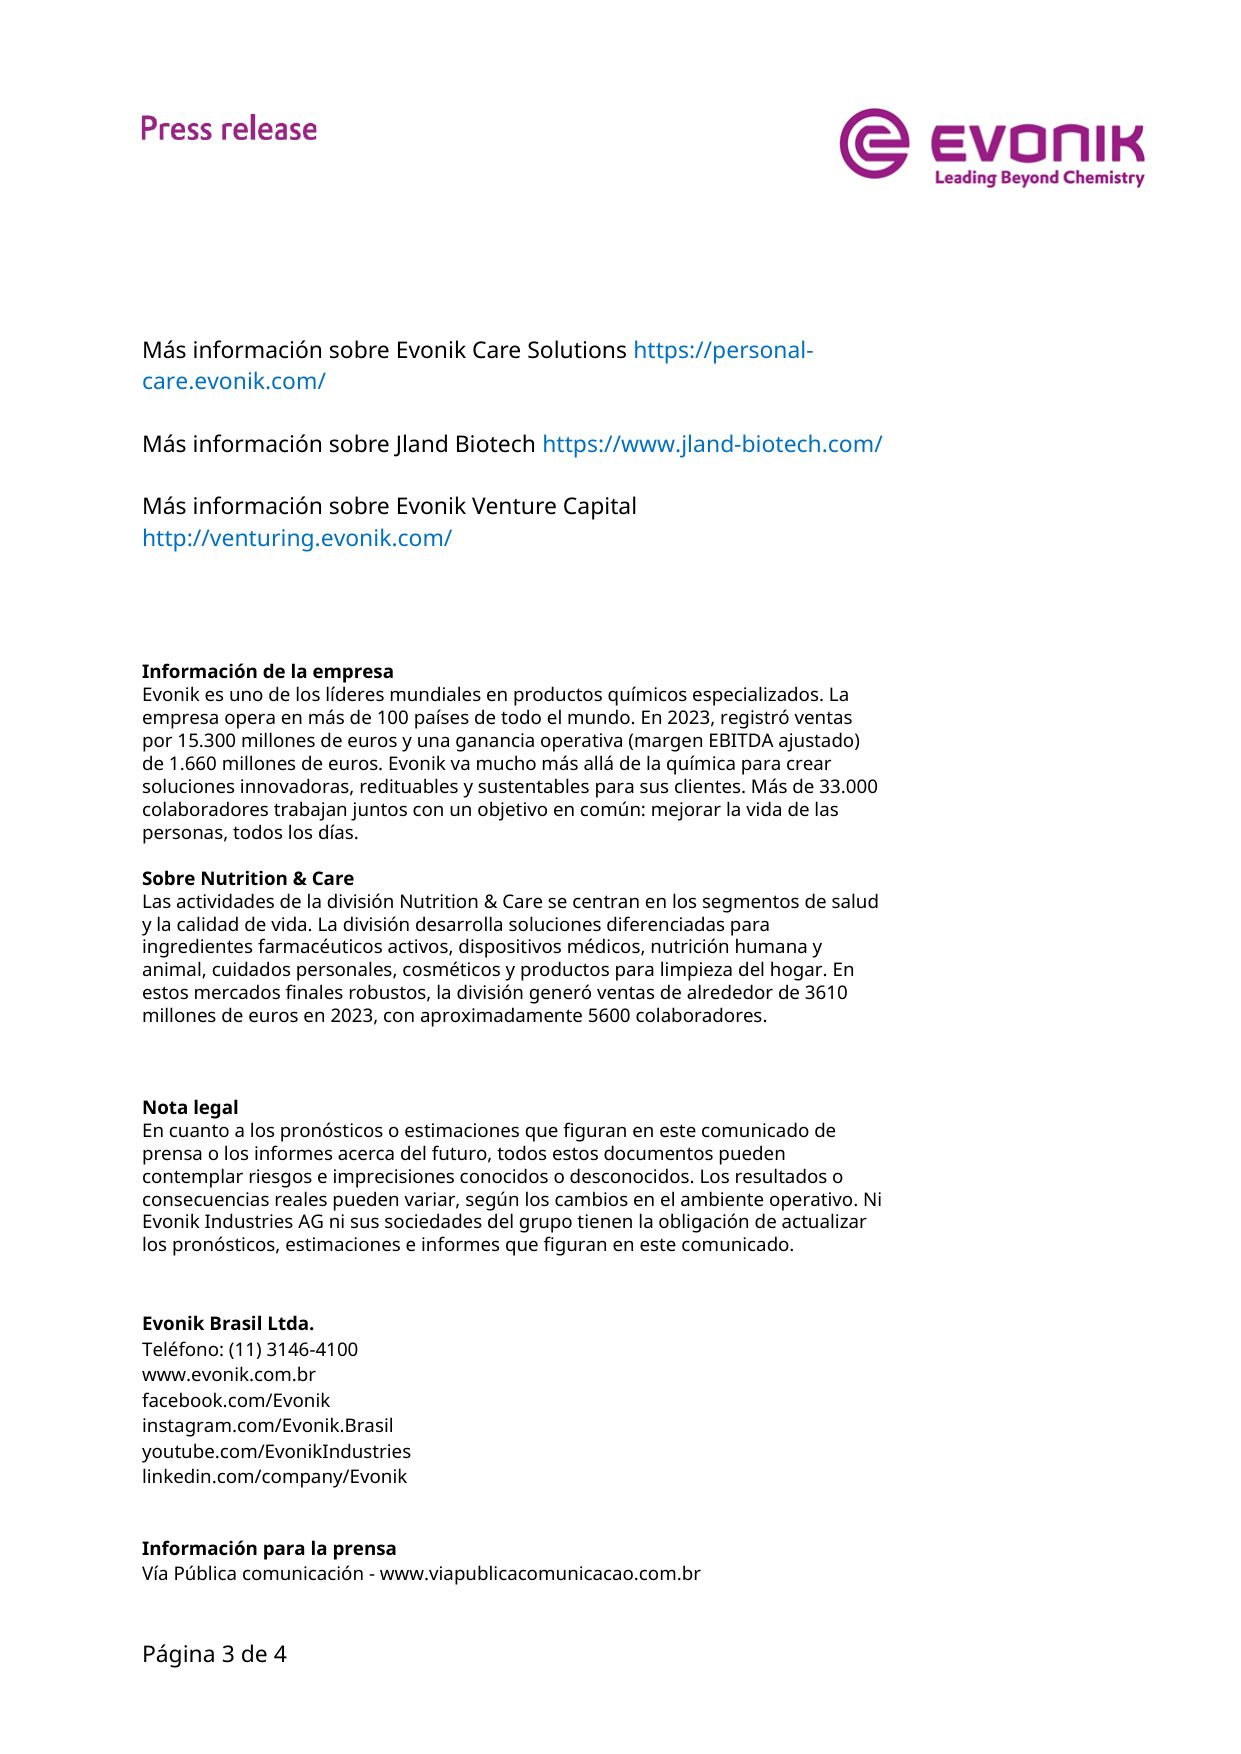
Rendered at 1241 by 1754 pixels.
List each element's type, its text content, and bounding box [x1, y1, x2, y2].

text Las actividades de la división Nutrition & Care se centran en los segmentos de salud y la calidad de vida. La división desarrolla soluciones diferenciadas para ingredientes farmacéuticos activos, dispositivos médicos, nutrición humana y animal, cuidados personales, cosméticos y productos para limpieza del hogar. En estos mercados finales robustos, la división generó ventas de alrededor de 3610 millones de euros en 2023, con aproximadamente 5600 colaboradores. [142, 890, 886, 1027]
text Teléfono: (11) 3146-4100 [142, 1336, 886, 1362]
text facebook.com/Evonik [142, 1387, 886, 1413]
picture [838, 106, 1146, 189]
text linkedin.com/company/Evonik [142, 1464, 886, 1489]
text En cuanto a los pronósticos o estimaciones que figuran en este comunicado de prensa o los informes acerca del futuro, todos estos documentos pueden contemplar riesgos e imprecisiones conocidos o desconocidos. Los resultados o consecuencias reales pueden variar, según los cambios en el ambiente operativo. Ni Evonik Industries AG ni sus sociedades del grupo tienen la obligación de actualizar los pronósticos, estimaciones e informes que figuran en este comunicado. [142, 1119, 886, 1256]
text Información de la empresa [142, 661, 886, 683]
text Más información sobre Evonik Care Solutions https://personal-care.evonik.com/ [142, 333, 886, 396]
text Evonik Brasil Ltda. [142, 1311, 886, 1336]
text Más información sobre Jland Biotech https://www.jland-biotech.com/ [142, 427, 886, 458]
text Sobre Nutrition & Care [142, 867, 886, 890]
text Nota legal [142, 1096, 886, 1119]
text instagram.com/Evonik.Brasil [142, 1413, 886, 1438]
text Información para la prensa [142, 1535, 886, 1561]
text Evonik es uno de los líderes mundiales en productos químicos especializados. La empresa opera en más de 100 países de todo el mundo. En 2023, registró ventas por 15.300 millones de euros y una ganancia operativa (margen EBITDA ajustado) de 1.660 millones de euros. Evonik va mucho más allá de la química para crear soluciones innovadoras, redituables y sustentables para sus clientes. Más de 33.000 colaboradores trabajan juntos con un objetivo en común: mejorar la vida de las personas, todos los días. [142, 683, 886, 844]
text www.evonik.com.br [142, 1362, 886, 1387]
picture [141, 114, 317, 140]
text youtube.com/EvonikIndustries [142, 1438, 886, 1464]
text Vía Pública comunicación - www.viapublicacomunicacao.com.br [142, 1561, 886, 1586]
text Más información sobre Evonik Venture Capital http://venturing.evonik.com/ [142, 490, 886, 552]
